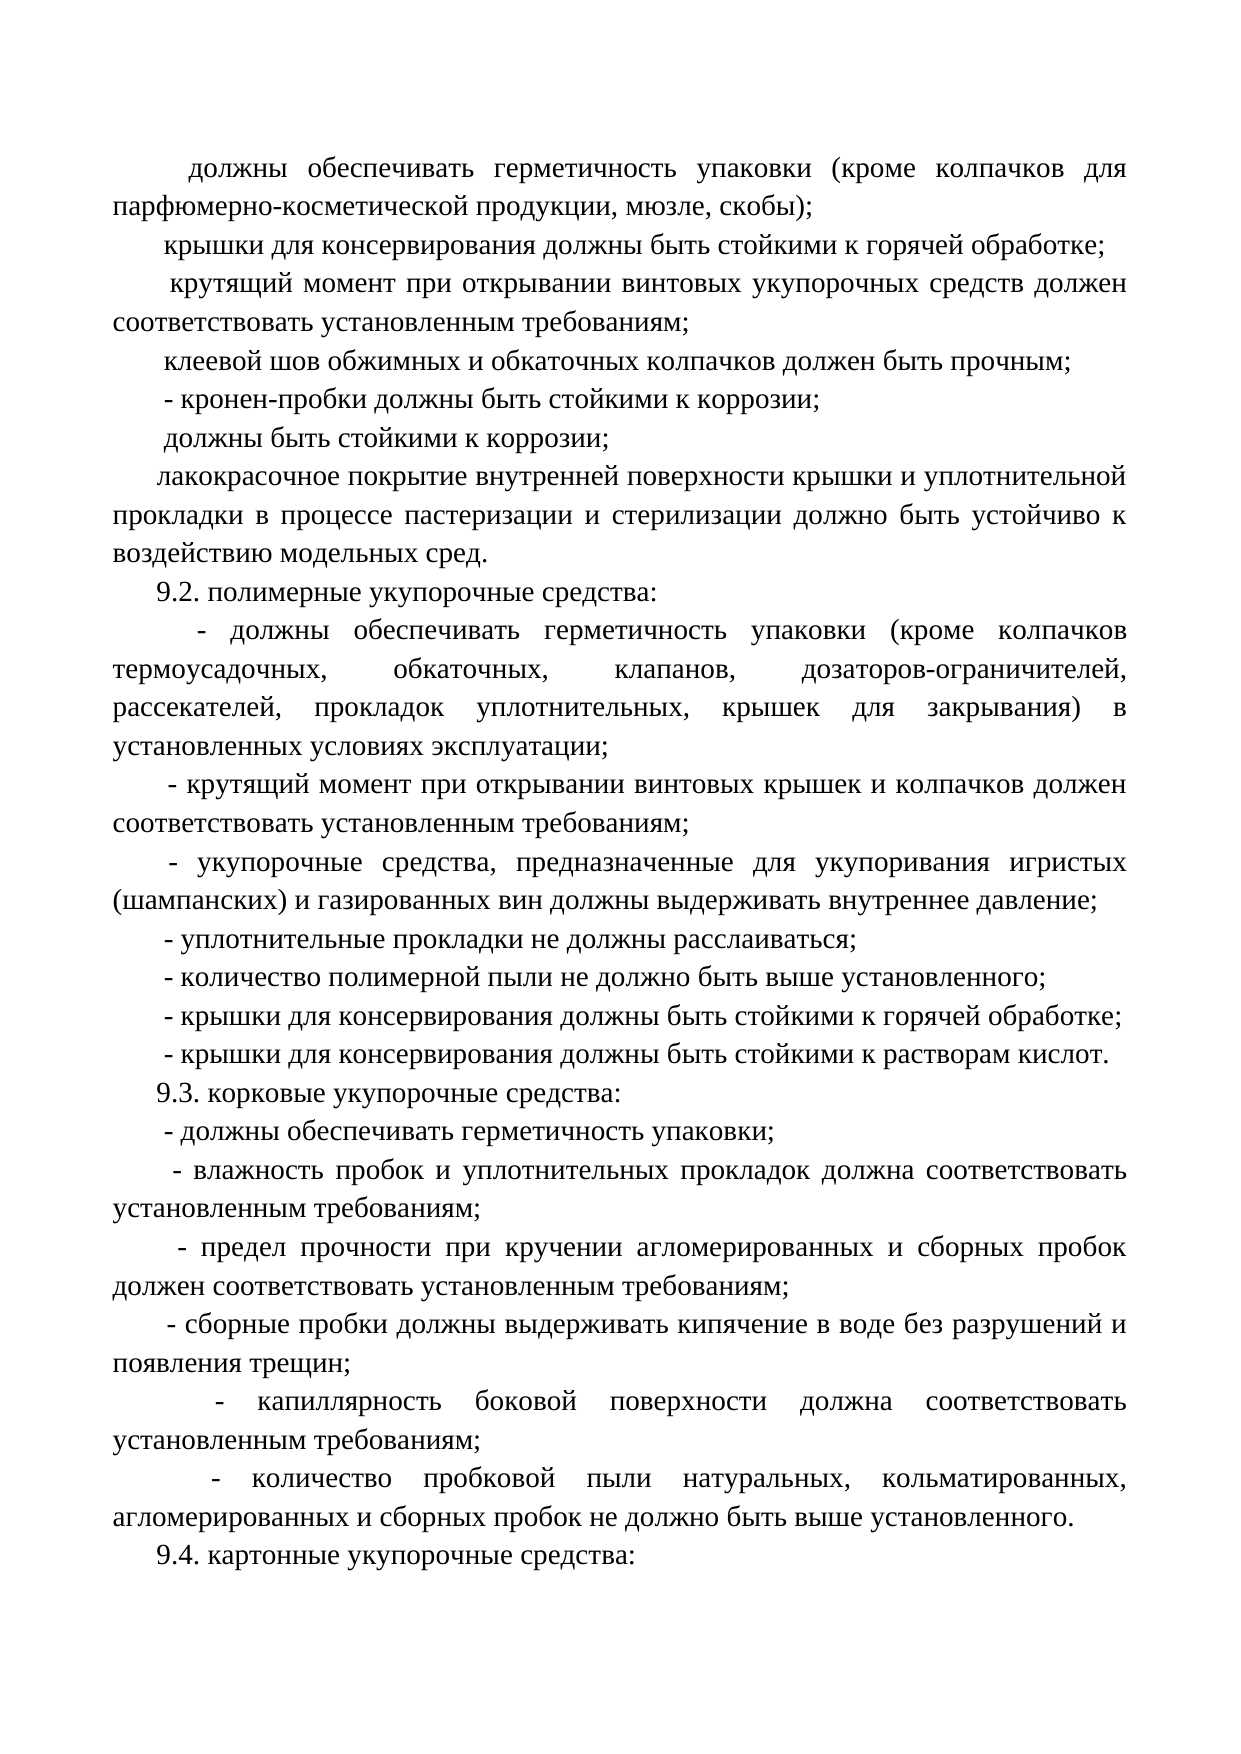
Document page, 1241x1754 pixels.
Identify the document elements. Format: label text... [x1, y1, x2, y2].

text клеевой шов обжимных и обкаточных колпачков должен быть прочным; [112, 343, 1128, 376]
text - сборные пробки должны выдерживать кипячение в воде без разрушений и появления трещин; [112, 1306, 1128, 1378]
text - укупорочные средства, предназначенные для укупоривания игристых (шампанских) и газированных вин должны выдерживать внутреннее давление; [112, 844, 1128, 916]
text крышки для консервирования должны быть стойкими к горячей обработке; [112, 227, 1128, 261]
text - должны обеспечивать герметичность упаковки (кроме колпачков термоусадочных, обкаточных, клапанов, дозаторов-ограничителей, рассекателей, прокладок уплотнительных, крышек для закрывания) в установленных условиях эксплуатации; [112, 612, 1128, 762]
text - капиллярность боковой поверхности должна соответствовать установленным требованиям; [112, 1383, 1128, 1455]
text должны быть стойкими к коррозии; [112, 420, 1128, 453]
text - крышки для консервирования должны быть стойкими к горячей обработке; [112, 998, 1128, 1031]
text - крутящий момент при открывании винтовых крышек и колпачков должен соответствовать установленным требованиям; [112, 767, 1128, 839]
text - должны обеспечивать герметичность упаковки; [112, 1113, 1128, 1147]
text - крышки для консервирования должны быть стойкими к растворам кислот. [112, 1036, 1128, 1070]
text 9.2. полимерные укупорочные средства: [112, 574, 1128, 607]
text - количество полимерной пыли не должно быть выше установленного; [112, 959, 1128, 993]
text крутящий момент при открывании винтовых укупорочных средств должен соответствовать установленным требованиям; [112, 266, 1128, 338]
text - уплотнительные прокладки не должны расслаиваться; [112, 921, 1128, 954]
text лакокрасочное покрытие внутренней поверхности крышки и уплотнительной прокладки в процессе пастеризации и стерилизации должно быть устойчиво к воздействию модельных сред. [112, 458, 1128, 569]
text должны обеспечивать герметичность упаковки (кроме колпачков для парфюмерно-косметической продукции, мюзле, скобы); [112, 150, 1128, 222]
text - кронен-пробки должны быть стойкими к коррозии; [112, 381, 1128, 415]
text - количество пробковой пыли натуральных, кольматированных, агломерированных и сборных пробок не должно быть выше установленного. [112, 1460, 1128, 1532]
text - влажность пробок и уплотнительных прокладок должна соответствовать установленным требованиям; [112, 1152, 1128, 1224]
text 9.4. картонные укупорочные средства: [112, 1537, 1128, 1571]
text 9.3. корковые укупорочные средства: [112, 1075, 1128, 1108]
text - предел прочности при кручении агломерированных и сборных пробок должен соответствовать установленным требованиям; [112, 1229, 1128, 1301]
